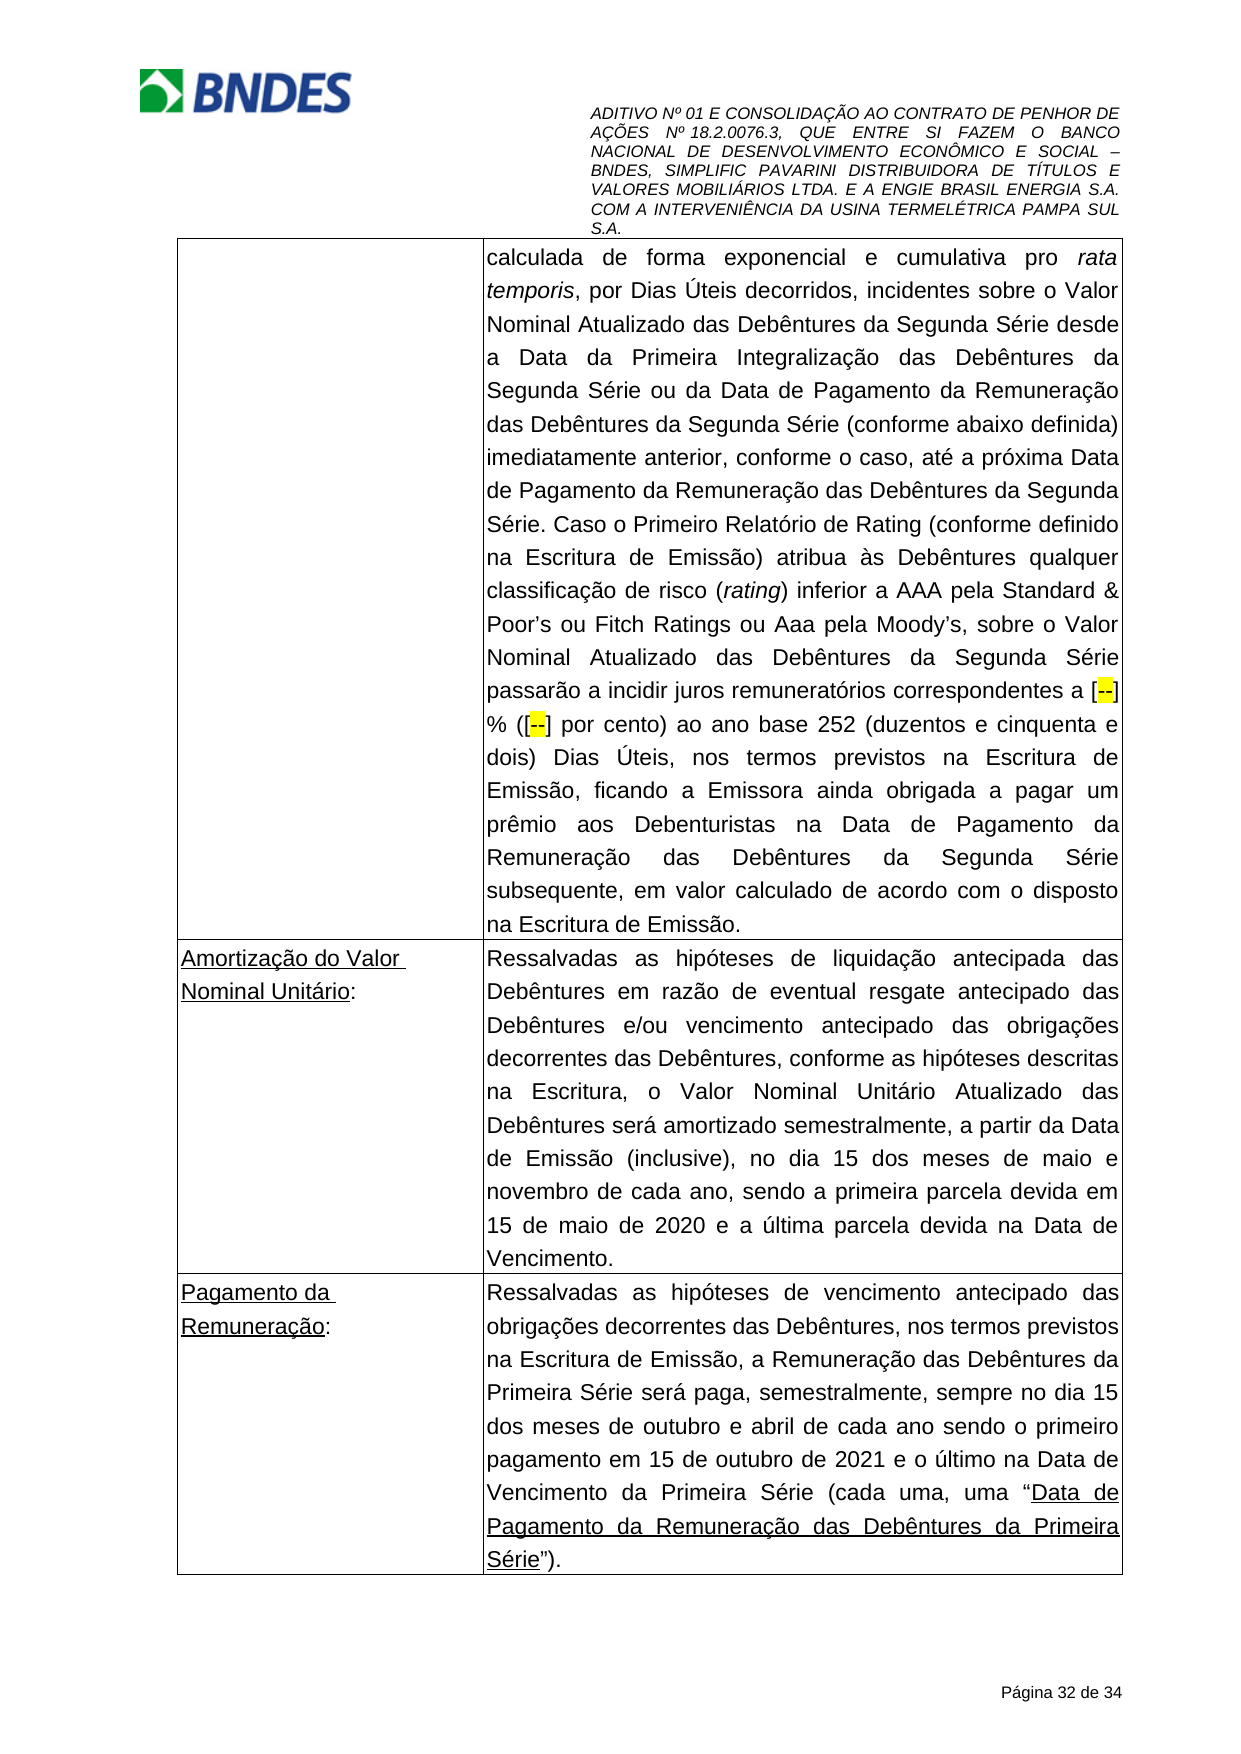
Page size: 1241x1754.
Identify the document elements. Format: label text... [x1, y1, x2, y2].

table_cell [178, 1274, 483, 1574]
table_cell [178, 239, 483, 939]
picture [140, 69, 353, 115]
table_cell Ressalvadas as hipóteses de liquidação antecipada das Debêntures em razão de eventual resgate antecipado das Debêntures e/ou vencimento antecipado das obrigações decorrentes das Debêntures, conforme as hipóteses descritas na Escritura, o Valor Nominal Unitário Atualizado das Debêntures será amortizado semestralmente, a partir da Data de Emissão (inclusive), no dia 15 dos meses de maio e novembro de cada ano, sendo a primeira parcela devida em 15 de maio de 2020 e a última parcela devida na Data de Vencimento. [484, 940, 1122, 1273]
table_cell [484, 1274, 1122, 1574]
table_cell Amortização do Valor Nominal Unitário: [178, 940, 483, 1273]
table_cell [484, 239, 1122, 939]
